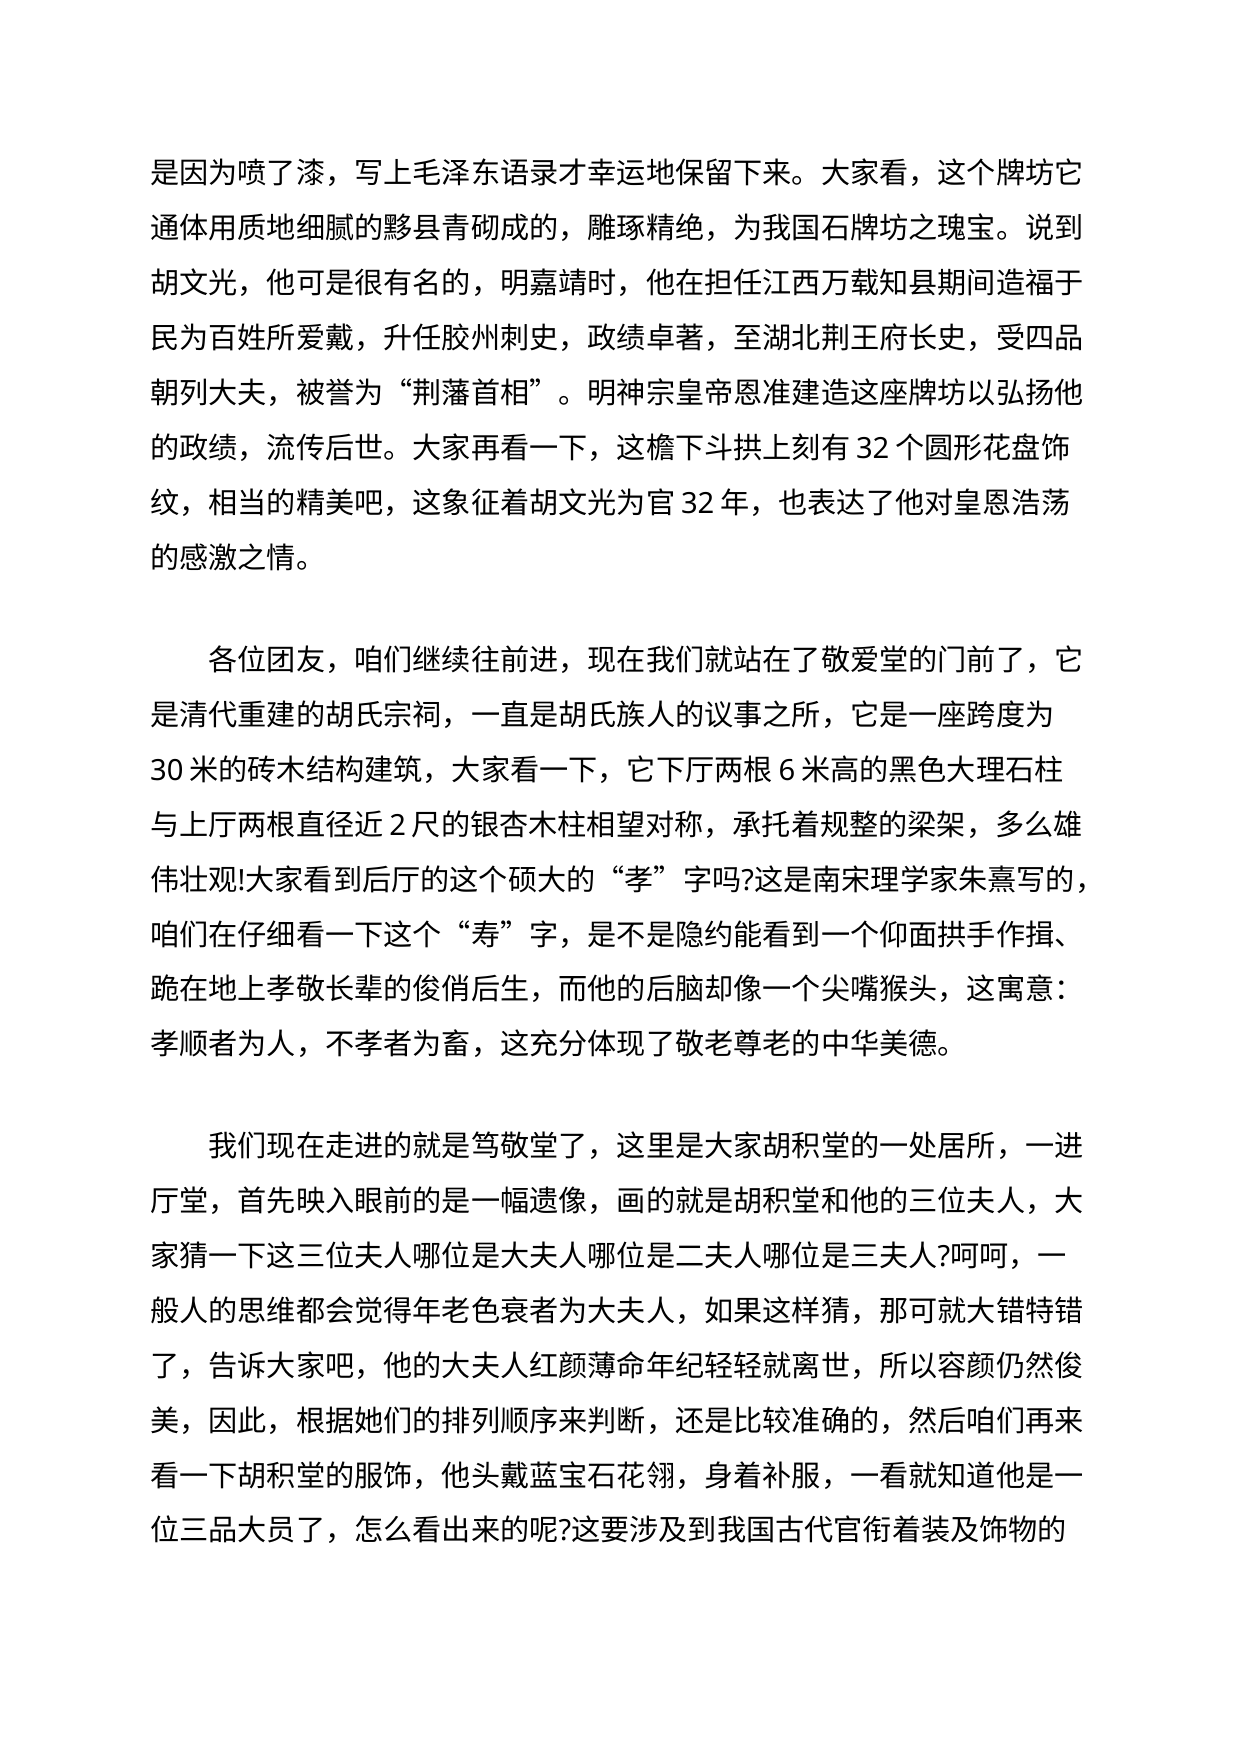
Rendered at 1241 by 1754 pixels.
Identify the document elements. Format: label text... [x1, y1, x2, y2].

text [150, 1123, 1090, 1549]
text 各位团友，咱们继续往前进，现在我们就站在了敬爱堂的门前了，它是清代重建的胡氏宗祠，一直是胡氏族人的议事之所，它是一座跨度为30米的砖木结构建筑，大家看一下，它下厅两根6米高的黑色大理石柱与上厅两根直径近2尺的银杏木柱相望对称，承托着规整的梁架，多么雄伟壮观!大家看到后厅的这个硕大的“孝”字吗?这是南宋理学家朱熹写的，咱们在仔细看一下这个“寿”字，是不是隐约能看到一个仰面拱手作揖、跪在地上孝敬长辈的俊俏后生，而他的后脑却像一个尖嘴猴头，这寓意：孝顺者为人，不孝者为畜，这充分体现了敬老尊老的中华美德。 [150, 636, 1090, 1063]
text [150, 150, 1090, 577]
